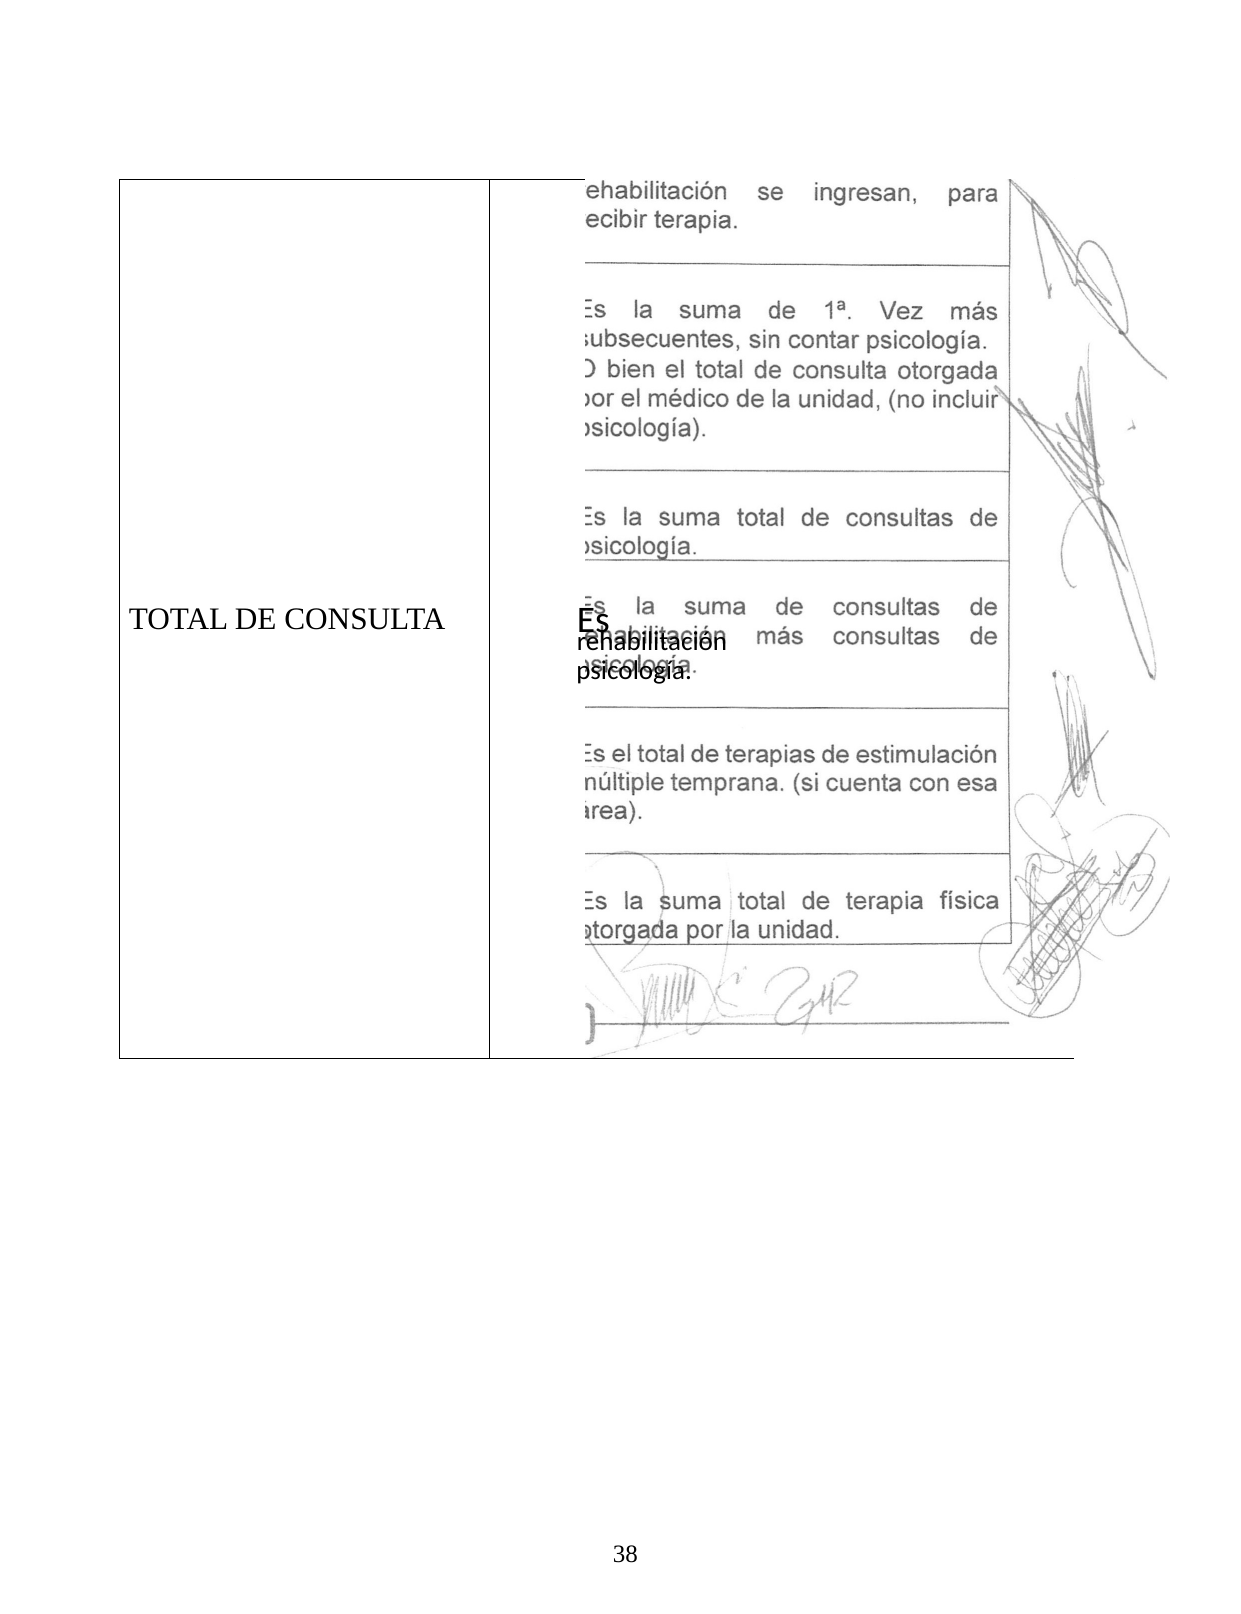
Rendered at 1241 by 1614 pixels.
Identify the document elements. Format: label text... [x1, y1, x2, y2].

table_cell TOTAL DE CONSULTA [120, 180, 489, 1058]
table_cell [490, 180, 585, 1058]
picture [585, 179, 1170, 1058]
